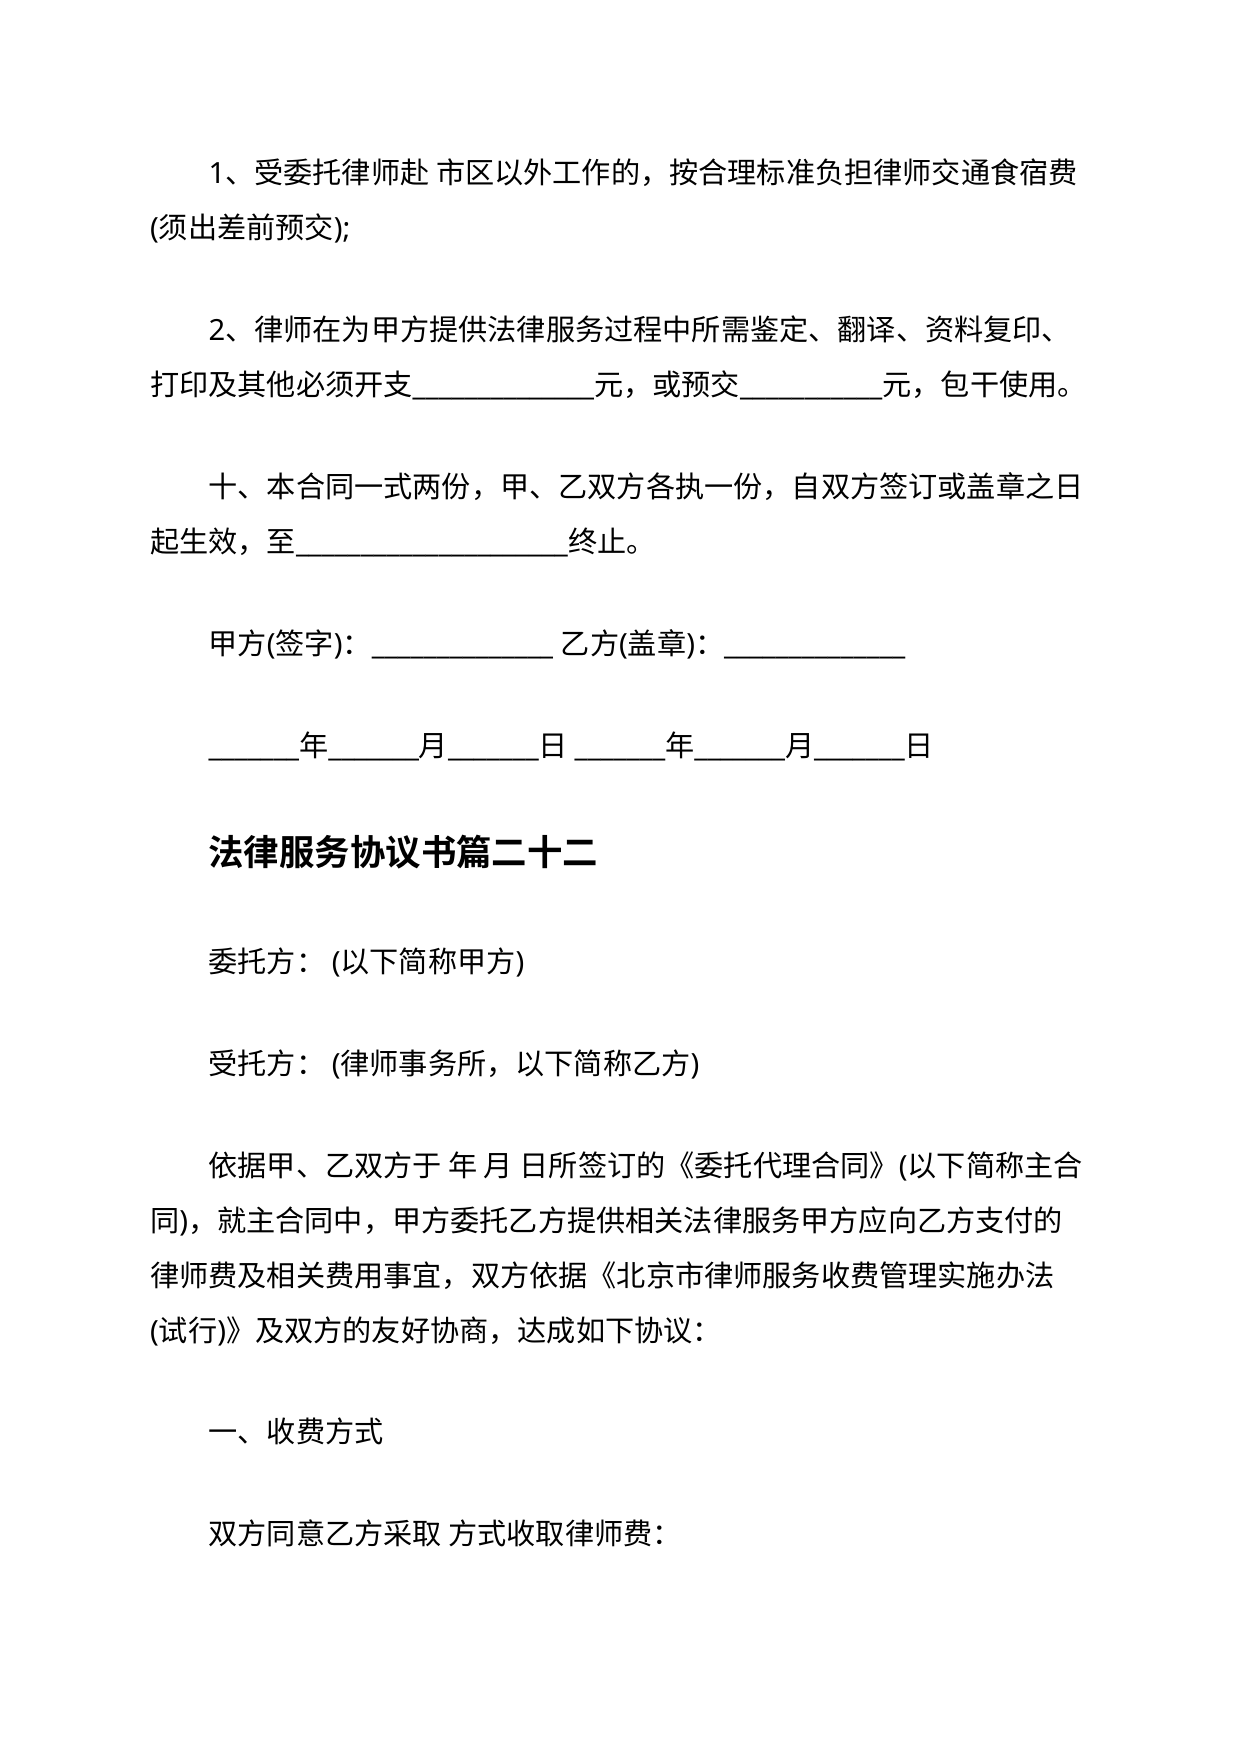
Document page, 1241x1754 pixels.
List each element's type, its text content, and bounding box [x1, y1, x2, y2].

text 双方同意乙方采取 方式收取律师费： [150, 1511, 1090, 1553]
text 2、律师在为甲方提供法律服务过程中所需鉴定、翻译、资料复印、打印及其他必须开支______________元，或预交___________元，包干使用。 [150, 307, 1090, 404]
text _______年_______月_______日 _______年_______月_______日 [150, 723, 1090, 765]
text 受托方： (律师事务所，以下简称乙方) [150, 1040, 1090, 1083]
text 甲方(签字)：______________ 乙方(盖章)：______________ [150, 621, 1090, 663]
text 一、收费方式 [150, 1409, 1090, 1451]
text 委托方： (以下简称甲方) [150, 938, 1090, 981]
text 1、受委托律师赴 市区以外工作的，按合理标准负担律师交通食宿费(须出差前预交); [150, 150, 1090, 247]
text 法律服务协议书篇二十二 [150, 825, 1090, 876]
text 依据甲、乙双方于 年 月 日所签订的《委托代理合同》(以下简称主合同)，就主合同中，甲方委托乙方提供相关法律服务甲方应向乙方支付的律师费及相关费用事宜，双方依据《北京市律师服务收费管理实施办法(试行)》及双方的友好协商，达成如下协议： [150, 1142, 1090, 1349]
text 十、本合同一式两份，甲、乙双方各执一份，自双方签订或盖章之日起生效，至_____________________终止。 [150, 464, 1090, 561]
